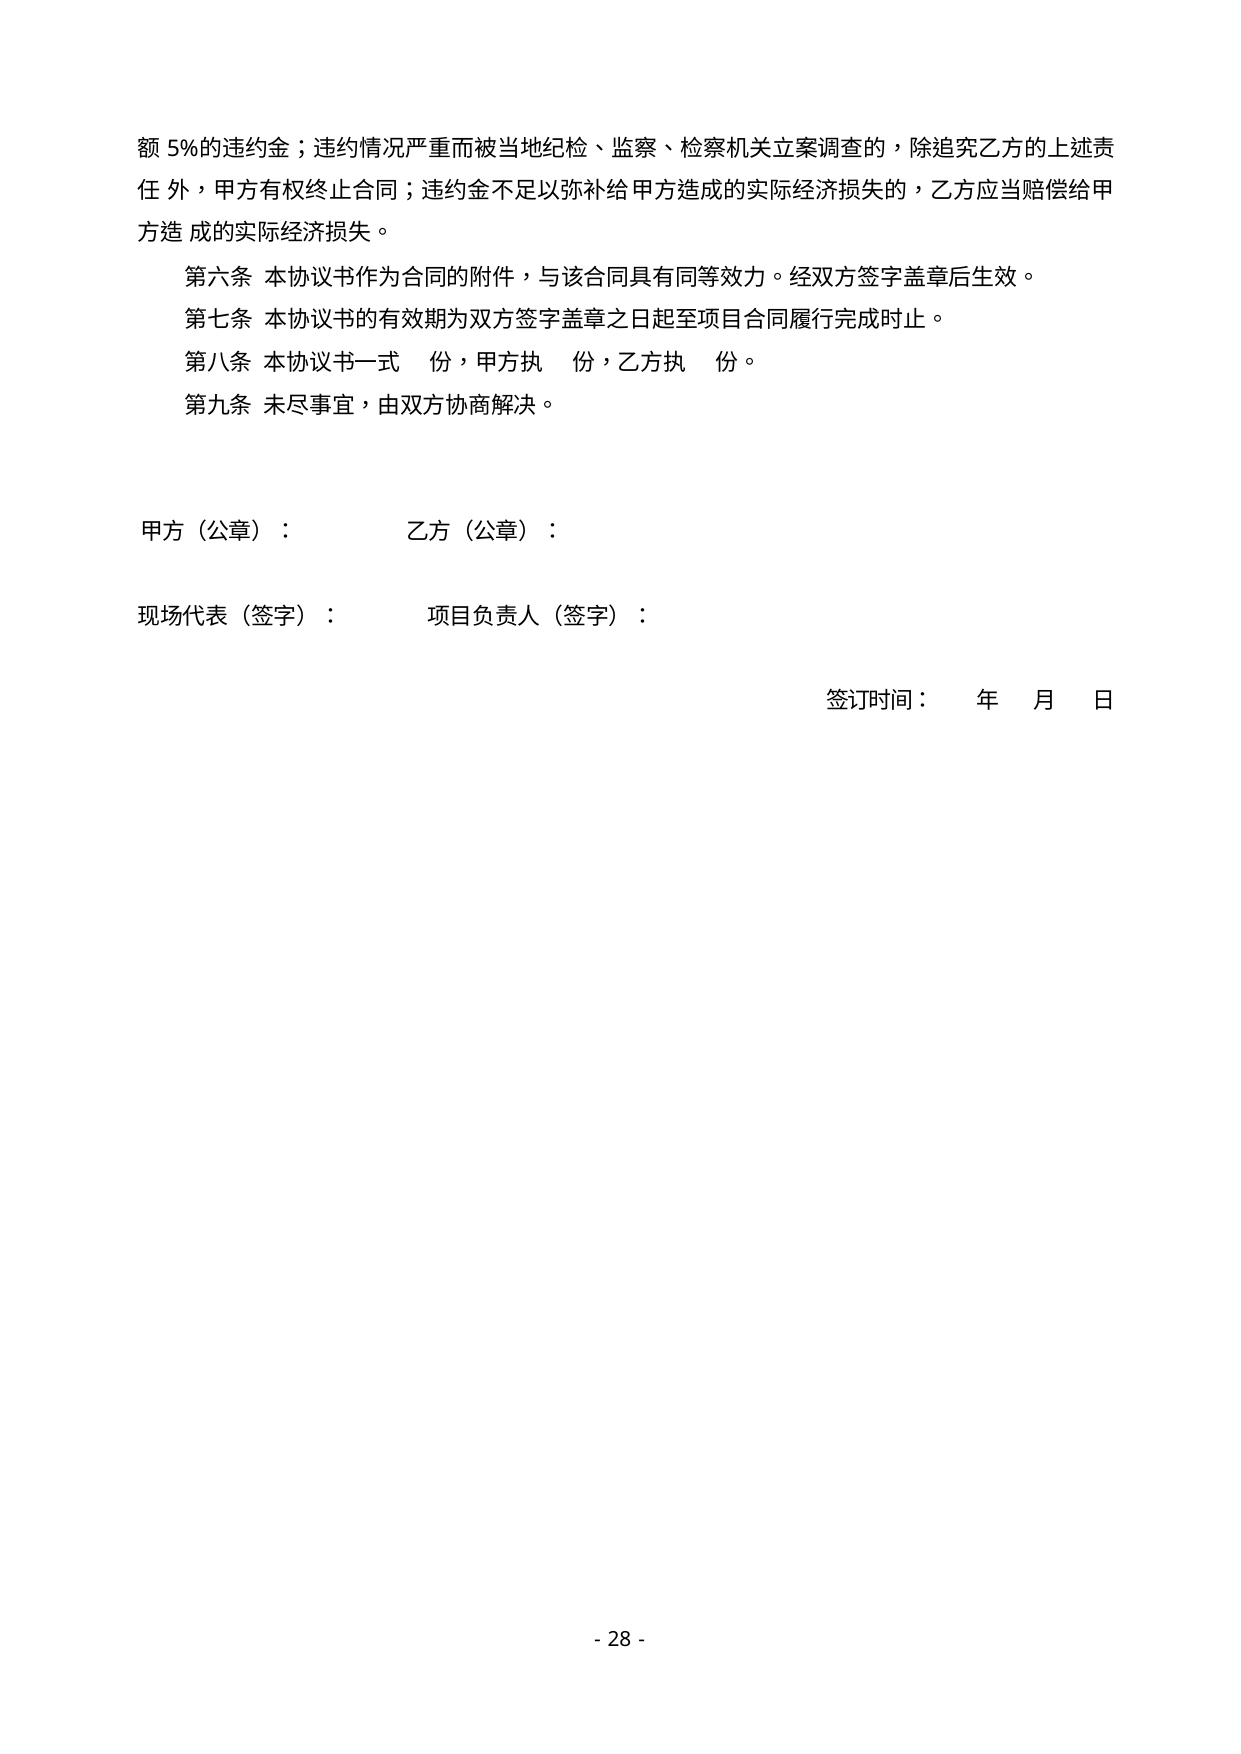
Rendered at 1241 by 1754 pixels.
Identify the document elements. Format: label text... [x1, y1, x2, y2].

text 第七条 本协议书的有效期为双方签字盖章之日起至项目合同履行完成时止。 [184, 305, 1116, 334]
text 现场代表（签字）： 项目负责人（签字）： [137, 601, 1116, 630]
text 第九条 未尽事宜，由双方协商解决。 [184, 391, 1116, 419]
text 甲方（公章）： 乙方（公章）： [140, 516, 1116, 545]
text 第八条 本协议书一式 份，甲方执 份，乙方执 份。 [184, 348, 1116, 377]
text 额 5%的违约金；违约情况严重而被当地纪检、监察、检察机关立案调查的，除追究乙方的上述责任 外，甲方有权终止合同；违约金不足以弥补给甲方造成的实际经济损失的，乙方应当赔偿给甲方造 成的实际经济损失。 [137, 132, 1116, 247]
text 第六条 本协议书作为合同的附件，与该合同具有同等效力。经双方签字盖章后生效。 [184, 262, 1116, 291]
text 签订时间： 年 月 日 [137, 685, 1116, 714]
